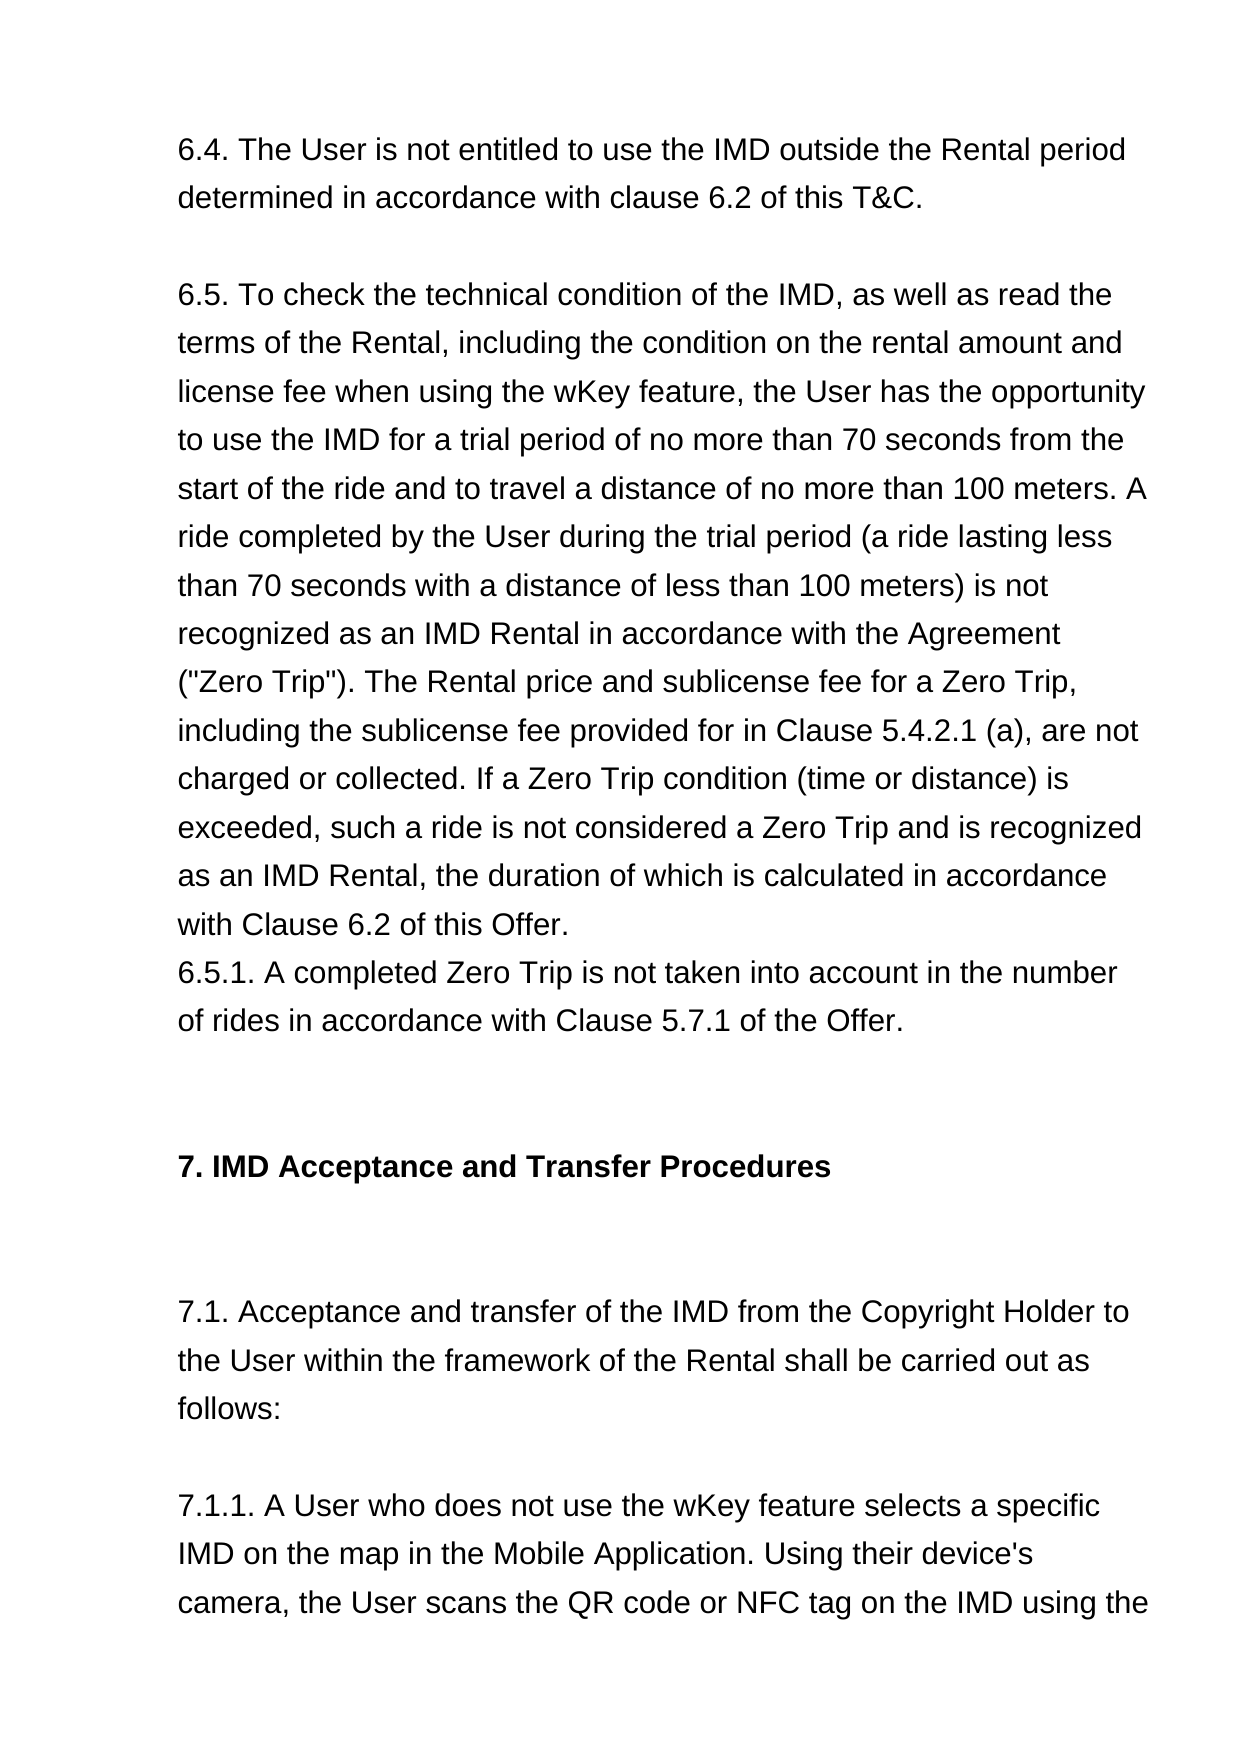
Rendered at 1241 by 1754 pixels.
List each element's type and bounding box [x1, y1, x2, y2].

text [177, 118, 1152, 1135]
text [177, 1135, 1152, 1620]
